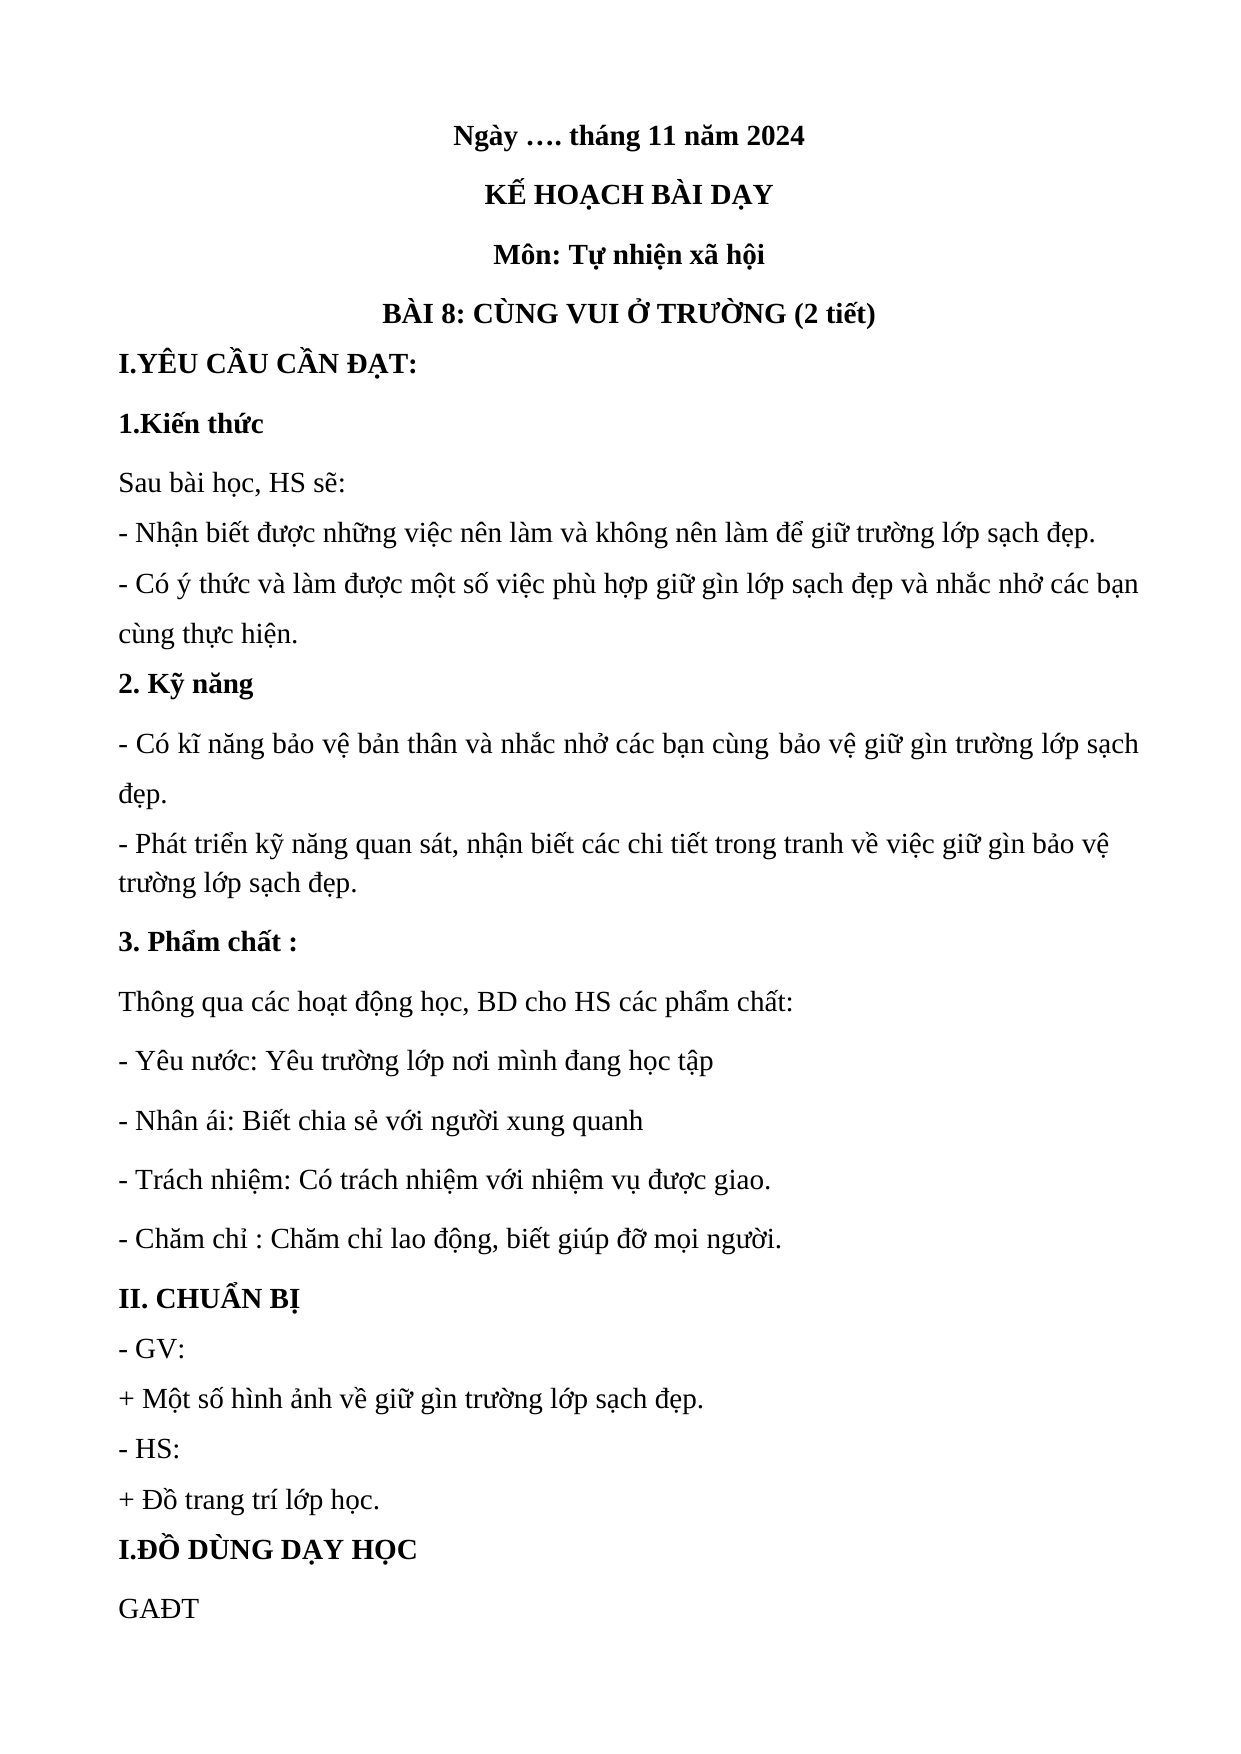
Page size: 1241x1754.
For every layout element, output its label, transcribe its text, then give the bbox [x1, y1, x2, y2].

text Môn: Tự nhiện xã hội [118, 237, 1140, 270]
text - Phát triển kỹ năng quan sát, nhận biết các chi tiết trong tranh về việc giữ gìn bảo vệ trường lớp sạch đẹp. [118, 827, 1140, 899]
text BÀI 8: CÙNG VUI Ở TRƯỜNG (2 tiết) [118, 296, 1140, 330]
text - Nhân ái: Biết chia sẻ với người xung quanh [118, 1103, 1140, 1136]
text 1.Kiến thức [118, 406, 1140, 439]
text Ngày …. tháng 11 năm 2024 [118, 118, 1140, 152]
text - GV: [118, 1331, 1140, 1364]
text - Có kĩ năng bảo vệ bản thân và nhắc nhở các bạn cùng bảo vệ giữ gìn trường lớp sạch đẹp. [118, 726, 1140, 810]
text Thông qua các hoạt động học, BD cho HS các phẩm chất: [118, 984, 1140, 1017]
text I.ĐỒ DÙNG DẠY HỌC [118, 1532, 1140, 1566]
text II. CHUẨN BỊ [118, 1281, 1140, 1314]
text - Nhận biết được những việc nên làm và không nên làm để giữ trường lớp sạch đẹp. [118, 516, 1140, 549]
text + Một số hình ảnh về giữ gìn trường lớp sạch đẹp. [118, 1381, 1140, 1415]
text GAĐT [118, 1592, 1140, 1625]
text + Đồ trang trí lớp học. [118, 1482, 1140, 1516]
text 2. Kỹ năng [118, 667, 1140, 700]
text KẾ HOẠCH BÀI DẠY [118, 177, 1140, 211]
text Sau bài học, HS sẽ: [118, 465, 1140, 499]
text - Chăm chỉ : Chăm chỉ lao động, biết giúp đỡ mọi người. [118, 1221, 1140, 1255]
text I.YÊU CẦU CẦN ĐẠT: [118, 347, 1140, 380]
text 3. Phẩm chất : [118, 924, 1140, 958]
text - Có ý thức và làm được một số việc phù hợp giữ gìn lớp sạch đẹp và nhắc nhở các bạn cùng thực hiện. [118, 566, 1140, 650]
text - Yêu nước: Yêu trường lớp nơi mình đang học tập [118, 1043, 1140, 1077]
text - Trách nhiệm: Có trách nhiệm với nhiệm vụ được giao. [118, 1162, 1140, 1196]
text - HS: [118, 1432, 1140, 1465]
